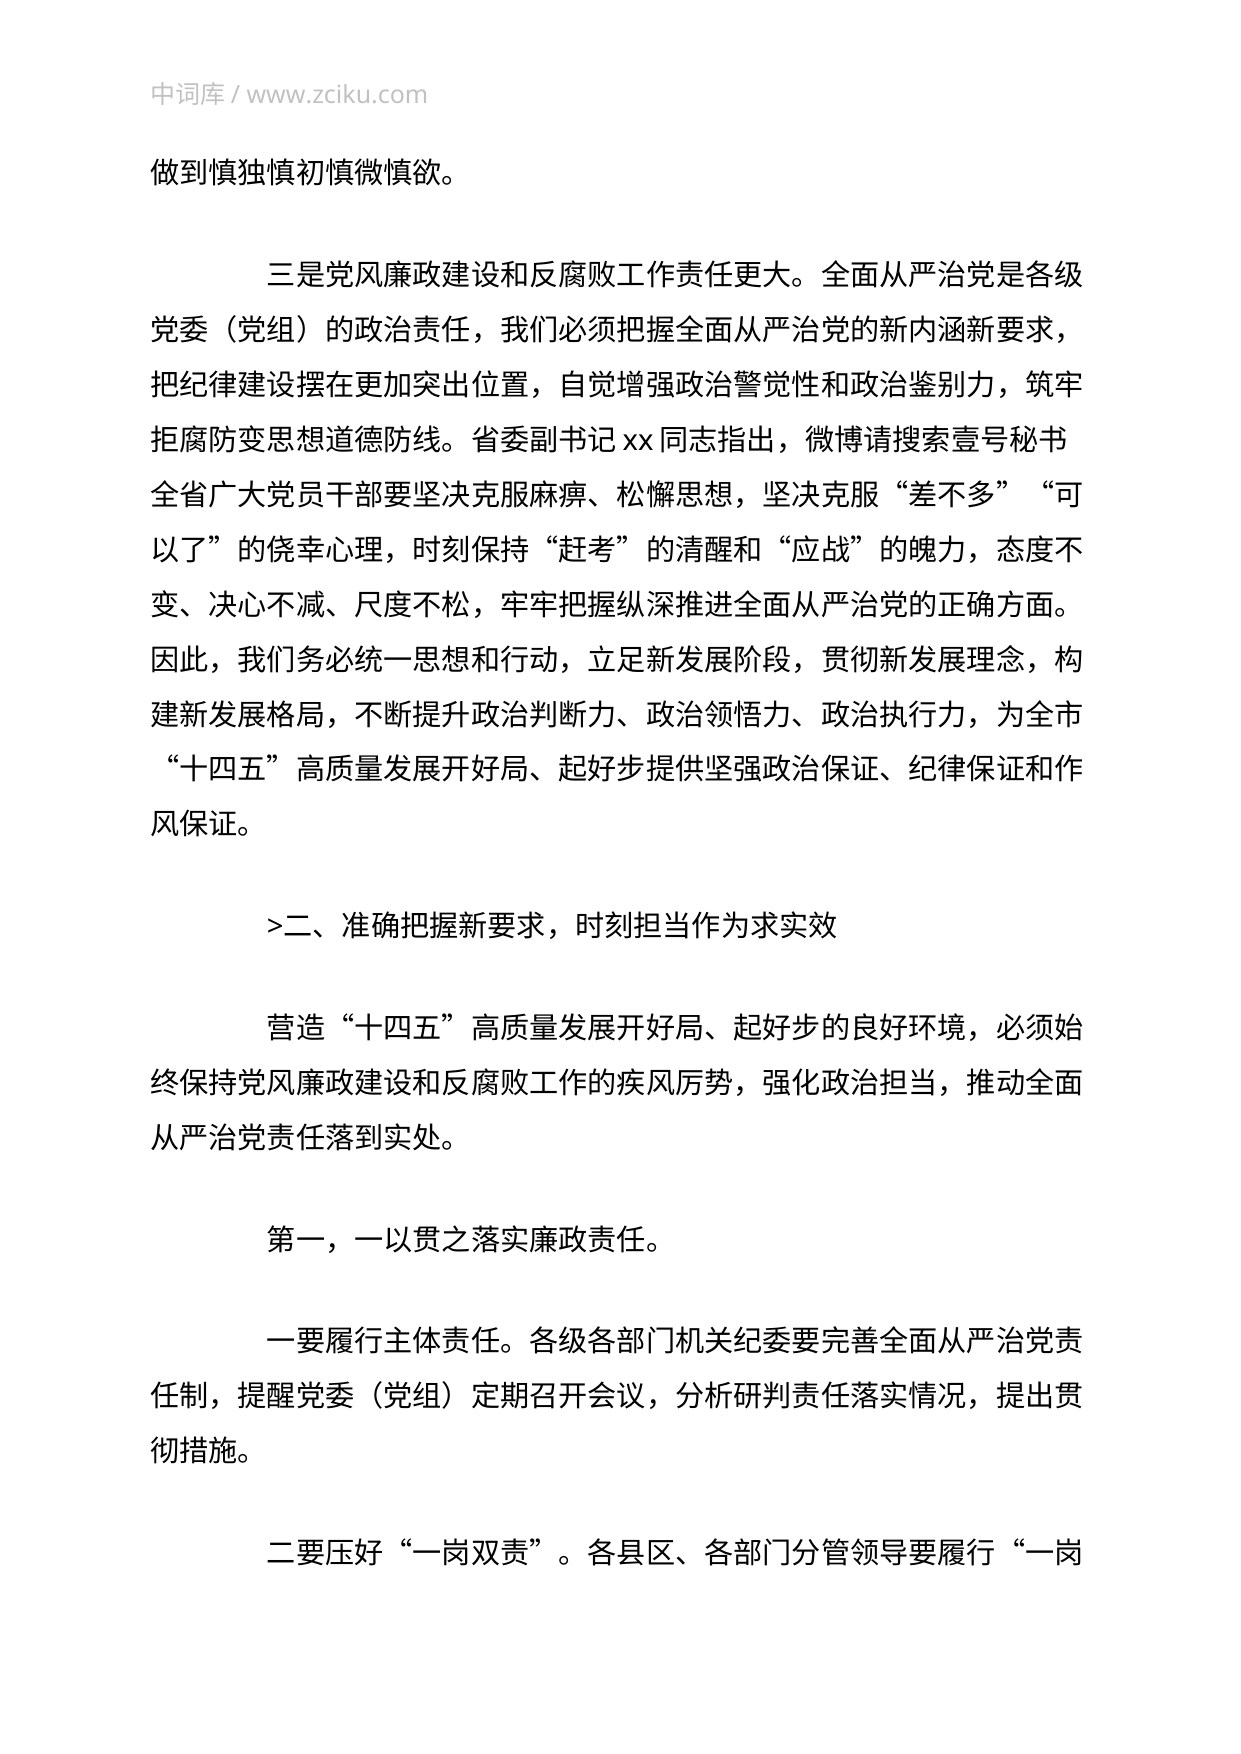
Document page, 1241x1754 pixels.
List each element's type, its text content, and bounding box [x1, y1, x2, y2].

text 一要履行主体责任。各级各部门机关纪委要完善全面从严治党责任制，提醒党委（党组）定期召开会议，分析研判责任落实情况，提出贯彻措施。 [150, 1318, 1090, 1470]
text >二、准确把握新要求，时刻担当作为求实效 [150, 903, 1090, 945]
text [150, 1529, 1090, 1572]
text 营造“十四五”高质量发展开好局、起好步的良好环境，必须始终保持党风廉政建设和反腐败工作的疾风厉势，强化政治担当，推动全面从严治党责任落到实处。 [150, 1004, 1090, 1157]
text 第一，一以贯之落实廉政责任。 [150, 1216, 1090, 1258]
text 三是党风廉政建设和反腐败工作责任更大。全面从严治党是各级党委（党组）的政治责任，我们必须把握全面从严治党的新内涵新要求，把纪律建设摆在更加突出位置，自觉增强政治警觉性和政治鉴别力，筑牢拒腐防变思想道德防线。省委副书记xx同志指出，微博请搜索壹号秘书全省广大党员干部要坚决克服麻痹、松懈思想，坚决克服“差不多”“可以了”的侥幸心理，时刻保持“赶考”的清醒和“应战”的魄力，态度不变、决心不减、尺度不松，牢牢把握纵深推进全面从严治党的正确方面。因此，我们务必统一思想和行动，立足新发展阶段，贯彻新发展理念，构建新发展格局，不断提升政治判断力、政治领悟力、政治执行力，为全市“十四五”高质量发展开好局、起好步提供坚强政治保证、纪律保证和作风保证。 [150, 252, 1090, 843]
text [150, 150, 1090, 192]
